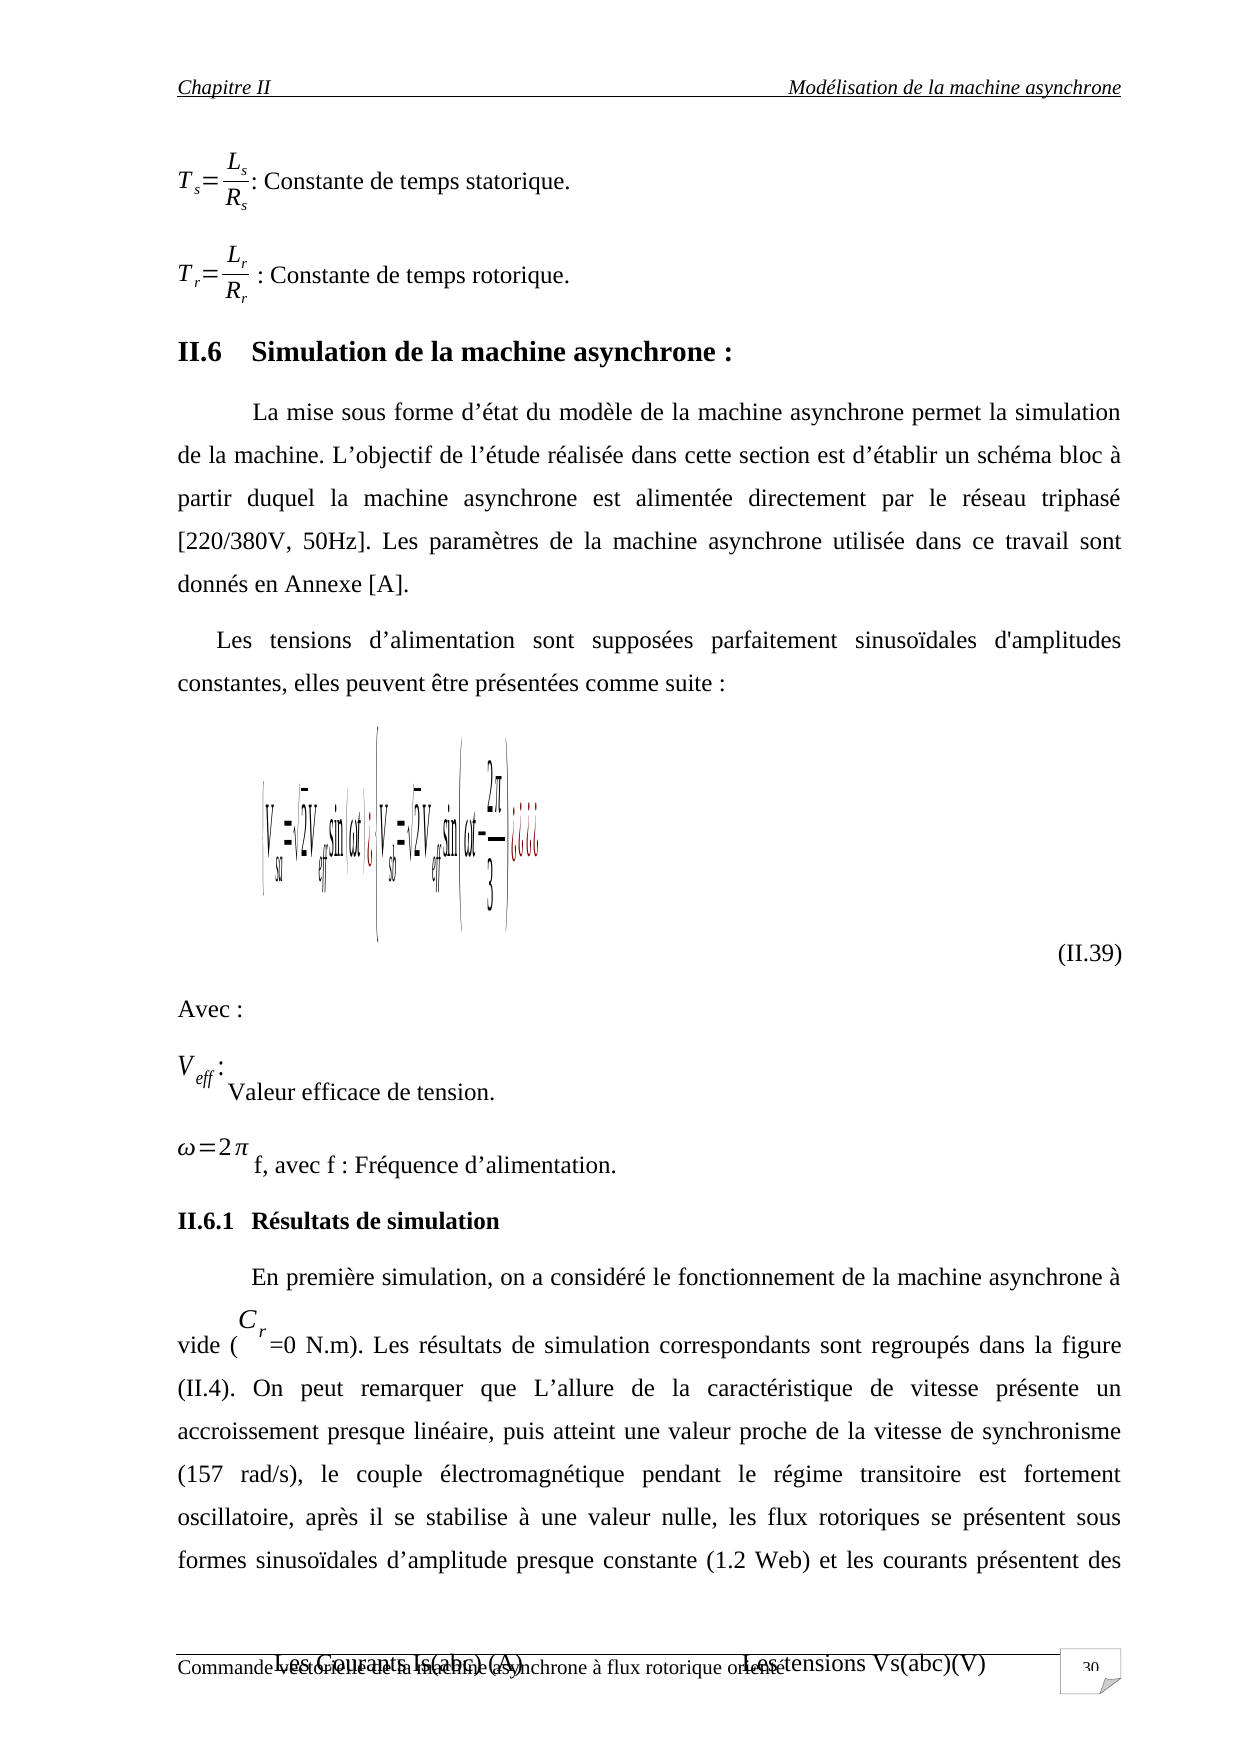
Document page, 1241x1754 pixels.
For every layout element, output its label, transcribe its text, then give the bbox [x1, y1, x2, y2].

text Valeur efficace de tension. [177, 1049, 1122, 1106]
text (II.39) [177, 724, 1122, 967]
text Avec : [177, 994, 1122, 1022]
text II.6 Simulation de la machine asynchrone : [177, 334, 1122, 368]
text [177, 1262, 1122, 1574]
text : Constante de temps statorique. [177, 148, 1137, 214]
text : Constante de temps rotorique. [177, 241, 1137, 307]
text Les tensions d’alimentation sont supposées parfaitement sinusoïdales d'amplitudes constantes, elles peuvent être présentées comme suite : [177, 625, 1122, 697]
text La mise sous forme d’état du modèle de la machine asynchrone permet la simulation de la machine. L’objectif de l’étude réalisée dans cette section est d’établir un schéma bloc à partir duquel la machine asynchrone est alimentée directement par le réseau triphasé [220/380V, 50Hz]. Les paramètres de la machine asynchrone utilisée dans ce travail sont donnés en Annexe [A]. [177, 397, 1122, 598]
text II.6.1 Résultats de simulation [177, 1206, 1122, 1235]
text f, avec f : Fréquence d’alimentation. [177, 1133, 1122, 1179]
